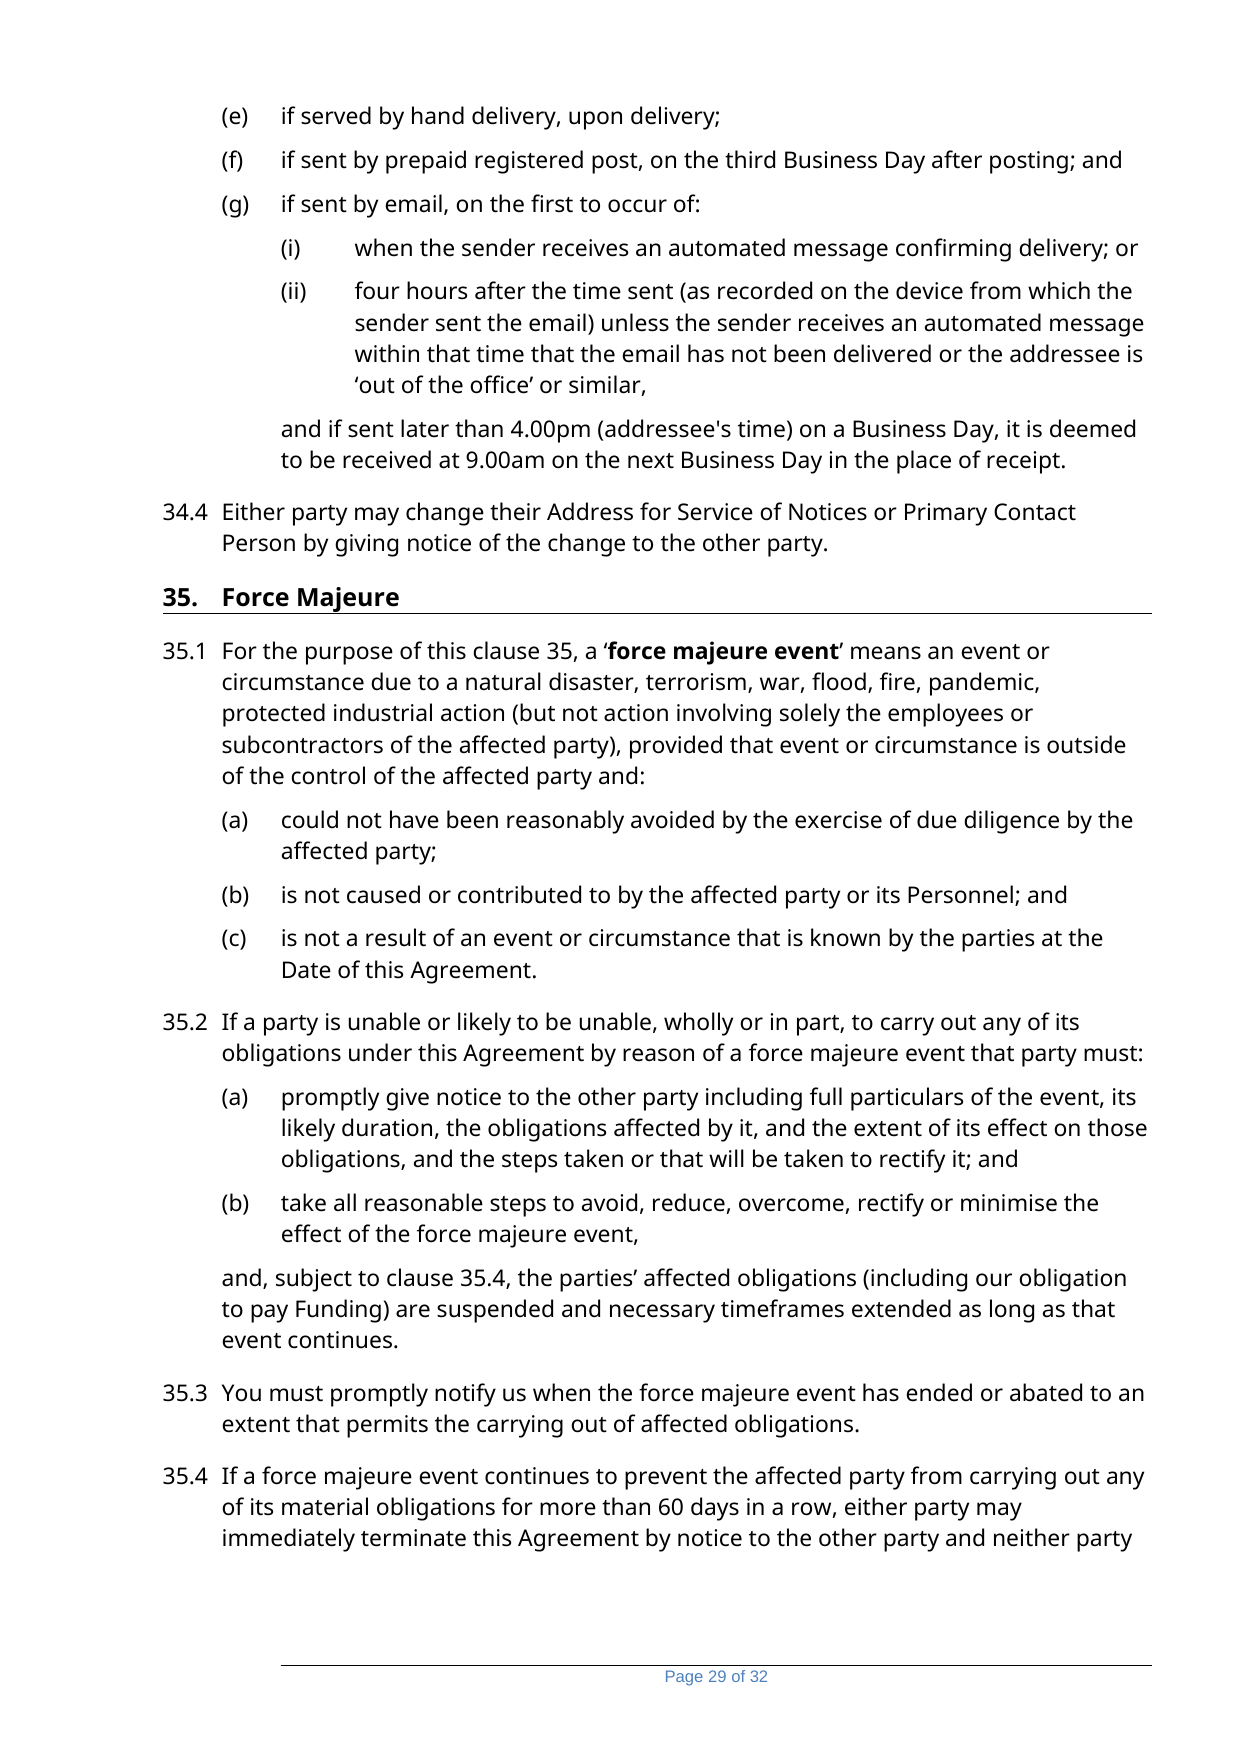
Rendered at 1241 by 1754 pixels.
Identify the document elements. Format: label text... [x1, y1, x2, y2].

list promptly give notice to the other party including full particulars of the event, its likely duration, the obligations affected by it, and the extent of its effect on those obligations, and the steps taken or that will be taken to rectify it; and [221, 1081, 1152, 1174]
list could not have been reasonably avoided by the exercise of due diligence by the affected party; [221, 803, 1152, 866]
list if sent by prepaid registered post, on the third Business Day after posting; and [221, 144, 1152, 175]
list is not a result of an event or circumstance that is known by the parties at the Date of this Agreement. [221, 922, 1152, 985]
text Force Majeure [162, 579, 1152, 614]
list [162, 1460, 1152, 1553]
list is not caused or contributed to by the affected party or its Personnel; and [221, 878, 1152, 910]
list if sent by email, on the first to occur of: [221, 188, 1152, 219]
list For the purpose of this clause 35, a ‘force majeure event’ means an event or circumstance due to a natural disaster, terrorism, war, flood, fire, pandemic, protected industrial action (but not action involving solely the employees or subcontractors of the affected party), provided that event or circumstance is outside of the control of the affected party and: [162, 635, 1152, 791]
list and if sent later than 4.00pm (addressee's time) on a Business Day, it is deemed to be received at 9.00am on the next Business Day in the place of receipt. [221, 413, 1152, 475]
list You must promptly notify us when the force majeure event has ended or abated to an extent that permits the carrying out of affected obligations. [162, 1376, 1152, 1439]
list Either party may change their Address for Service of Notices or Primary Contact Person by giving notice of the change to the other party. [162, 496, 1152, 558]
list when the sender receives an automated message confirming delivery; or [281, 231, 1152, 263]
list take all reasonable steps to avoid, reduce, overcome, rectify or minimise the effect of the force majeure event, [221, 1187, 1152, 1249]
list if served by hand delivery, upon delivery; [221, 100, 1152, 131]
list If a party is unable or likely to be unable, wholly or in part, to carry out any of its obligations under this Agreement by reason of a force majeure event that party must: [162, 1006, 1152, 1068]
list four hours after the time sent (as recorded on the device from which the sender sent the email) unless the sender receives an automated message within that time that the email has not been delivered or the addressee is ‘out of the office’ or similar, [281, 275, 1152, 400]
list and, subject to clause 35.4, the parties’ affected obligations (including our obligation to pay Funding) are suspended and necessary timeframes extended as long as that event continues. [221, 1262, 1152, 1356]
